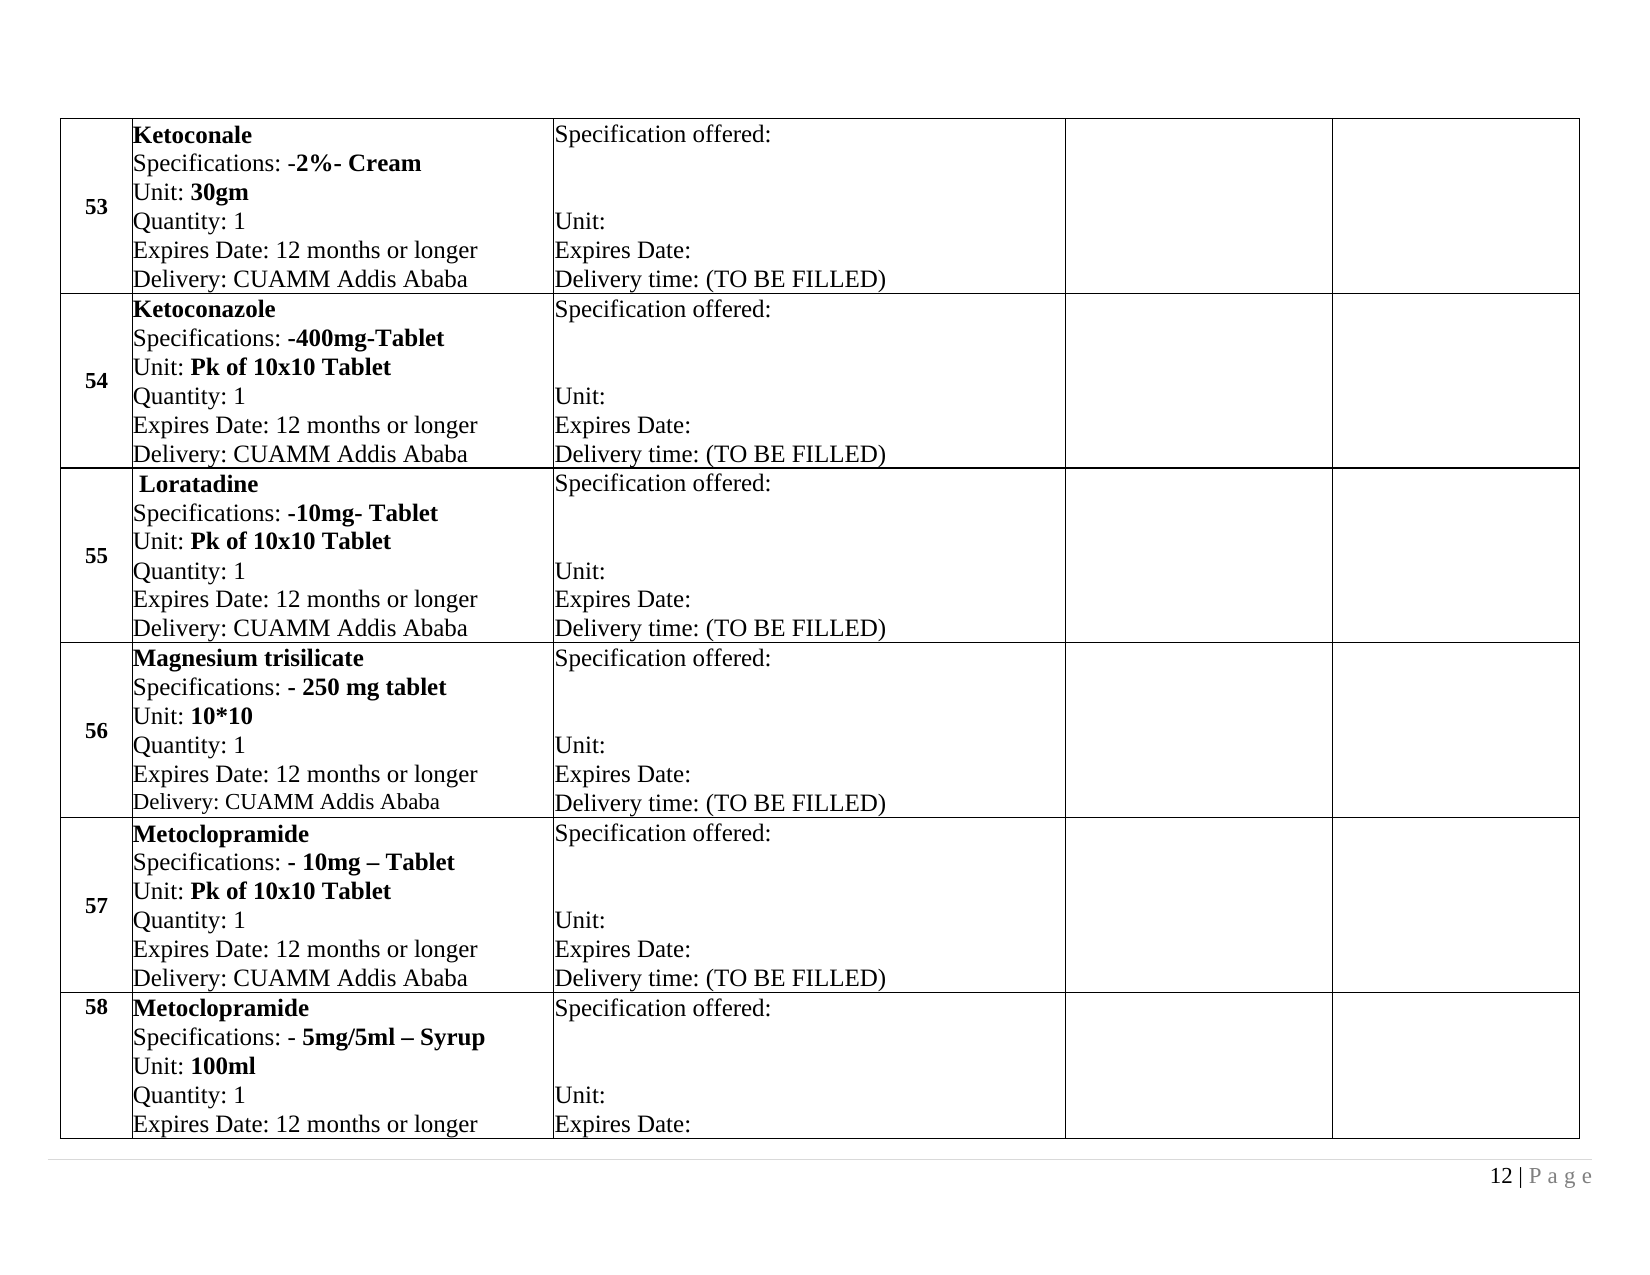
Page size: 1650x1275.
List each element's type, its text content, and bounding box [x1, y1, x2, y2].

table_cell [1333, 119, 1579, 293]
table_cell Metoclopramide Specifications: - 5mg/5ml – Syrup Unit: 100ml Quantity: 1 Expires Date: 12 months or longer Delivery: CUAMM Addis Ababa [133, 993, 553, 1137]
table_cell 57 [61, 818, 132, 992]
table_cell [1333, 294, 1579, 467]
table_cell 56 [61, 643, 132, 817]
table_cell [1333, 818, 1579, 992]
table_cell Specification offered: Unit: Expires Date: Delivery time: (TO BE FILLED) [554, 643, 1065, 817]
table_cell 54 [61, 294, 132, 467]
table_cell Ketoconazole Specifications: -400mg-Tablet Unit: Pk of 10x10 Tablet Quantity: 1 Expires Date: 12 months or longer Delivery: CUAMM Addis Ababa [133, 294, 553, 439]
table_cell 53 [61, 119, 132, 293]
table_cell [1333, 993, 1579, 1137]
table_cell [1066, 993, 1332, 1137]
table_cell Magnesium trisilicate Specifications: - 250 mg tablet Unit: 10*10 Quantity: 1 Expires Date: 12 months or longer Delivery: CUAMM Addis Ababa [133, 643, 553, 817]
table_cell [1066, 119, 1332, 293]
table_cell Specification offered: Unit: Expires Date: Delivery time: (TO BE FILLED) [554, 818, 1065, 992]
table_cell Loratadine Specifications: -10mg- Tablet Unit: Pk of 10x10 Tablet Quantity: 1 Expires Date: 12 months or longer Delivery: CUAMM Addis Ababa [133, 469, 553, 613]
table_cell [1066, 643, 1332, 817]
table_cell Specification offered: Unit: Expires Date: Delivery time: (TO BE FILLED) [554, 469, 1065, 642]
table_cell Ketoconale Specifications: -2%- Cream Unit: 30gm Quantity: 1 Expires Date: 12 months or longer Delivery: CUAMM Addis Ababa [133, 119, 553, 264]
table_cell [1066, 818, 1332, 992]
table_cell [1066, 469, 1332, 642]
table_cell [1333, 469, 1579, 642]
table_cell 55 [61, 469, 132, 642]
table_cell Metoclopramide Specifications: - 10mg – Tablet Unit: Pk of 10x10 Tablet Quantity: 1 Expires Date: 12 months or longer Delivery: CUAMM Addis Ababa [133, 818, 553, 963]
table_cell Specification offered: Unit: Expires Date: Delivery time: (TO BE FILLED) [554, 294, 1065, 467]
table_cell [554, 119, 1065, 293]
table_cell [1066, 294, 1332, 467]
table_cell [1333, 643, 1579, 817]
table_cell 58 [61, 993, 132, 1137]
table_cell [554, 993, 1065, 1137]
